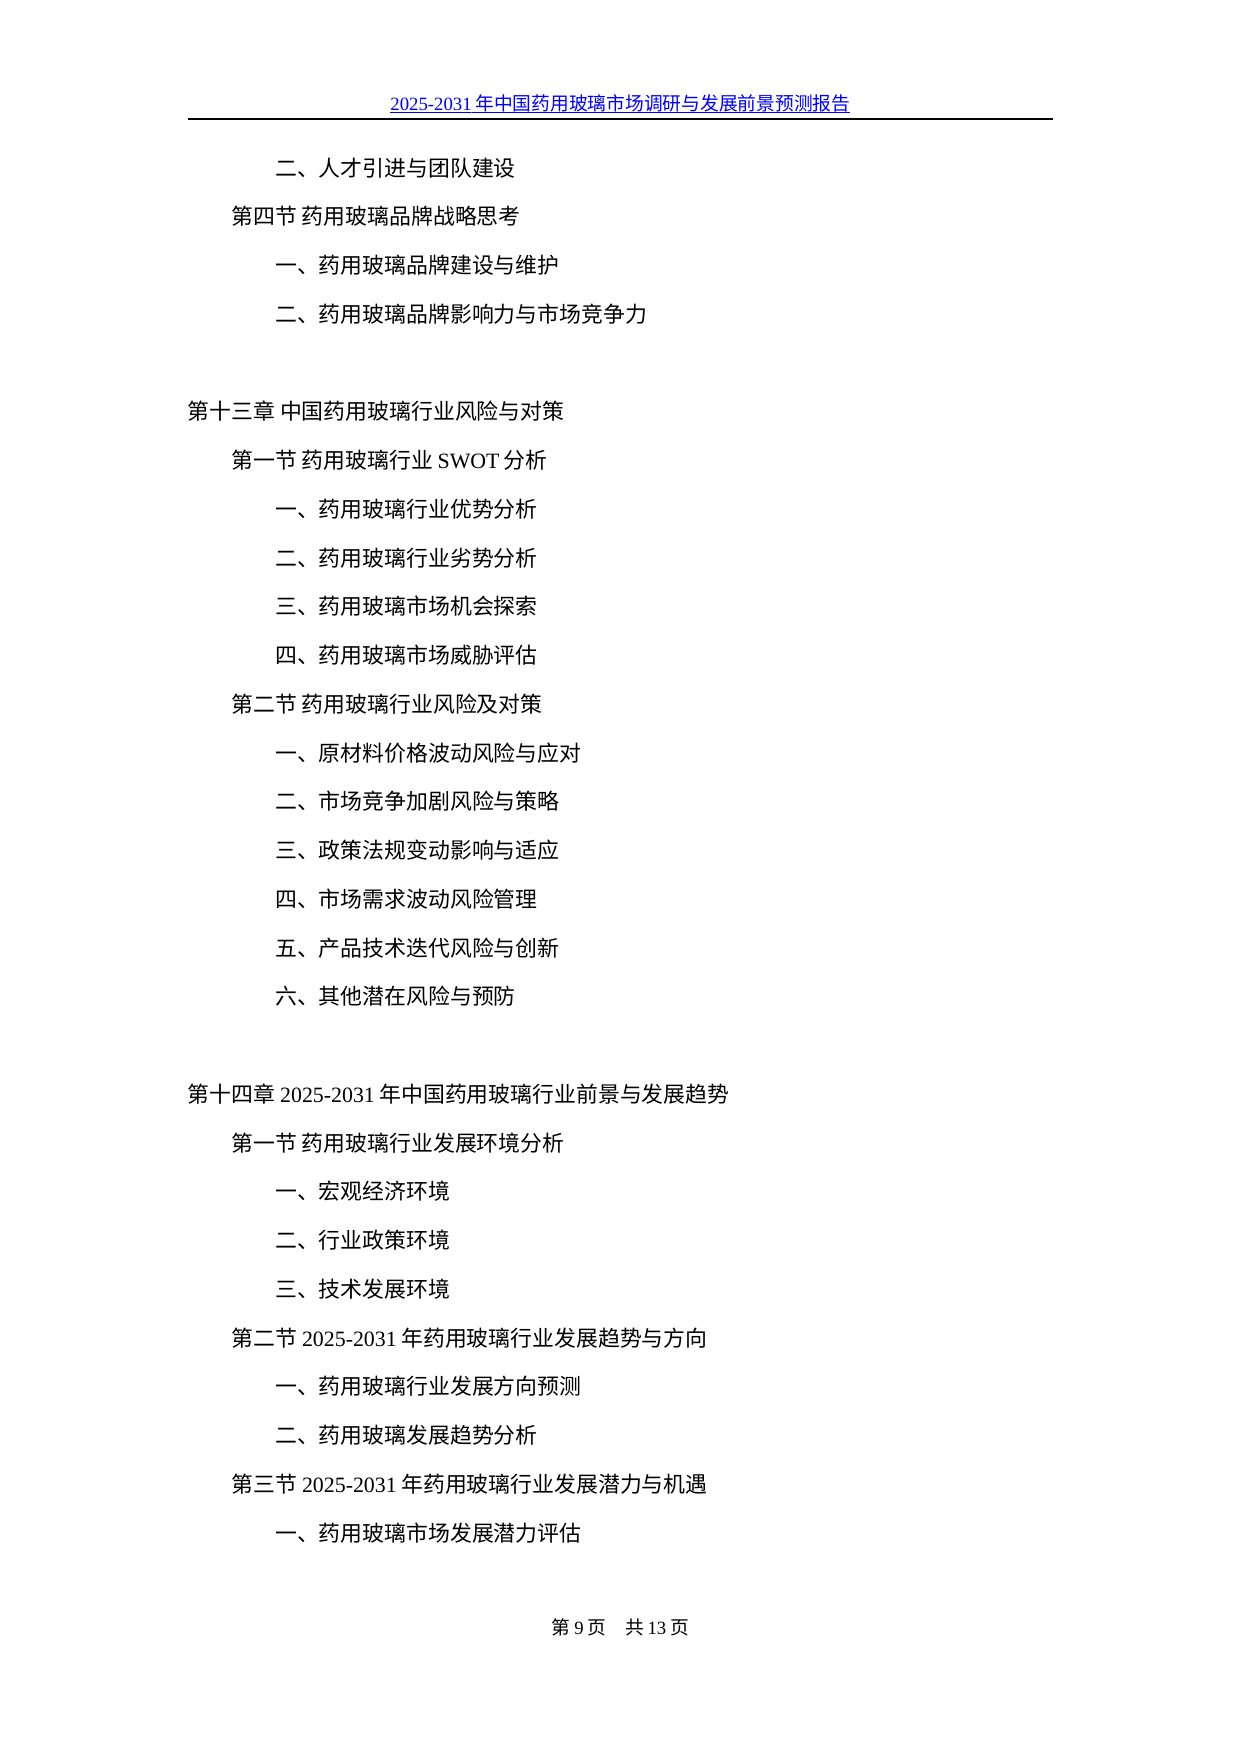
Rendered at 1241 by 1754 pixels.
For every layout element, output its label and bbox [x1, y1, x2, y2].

text [187, 150, 1053, 1548]
